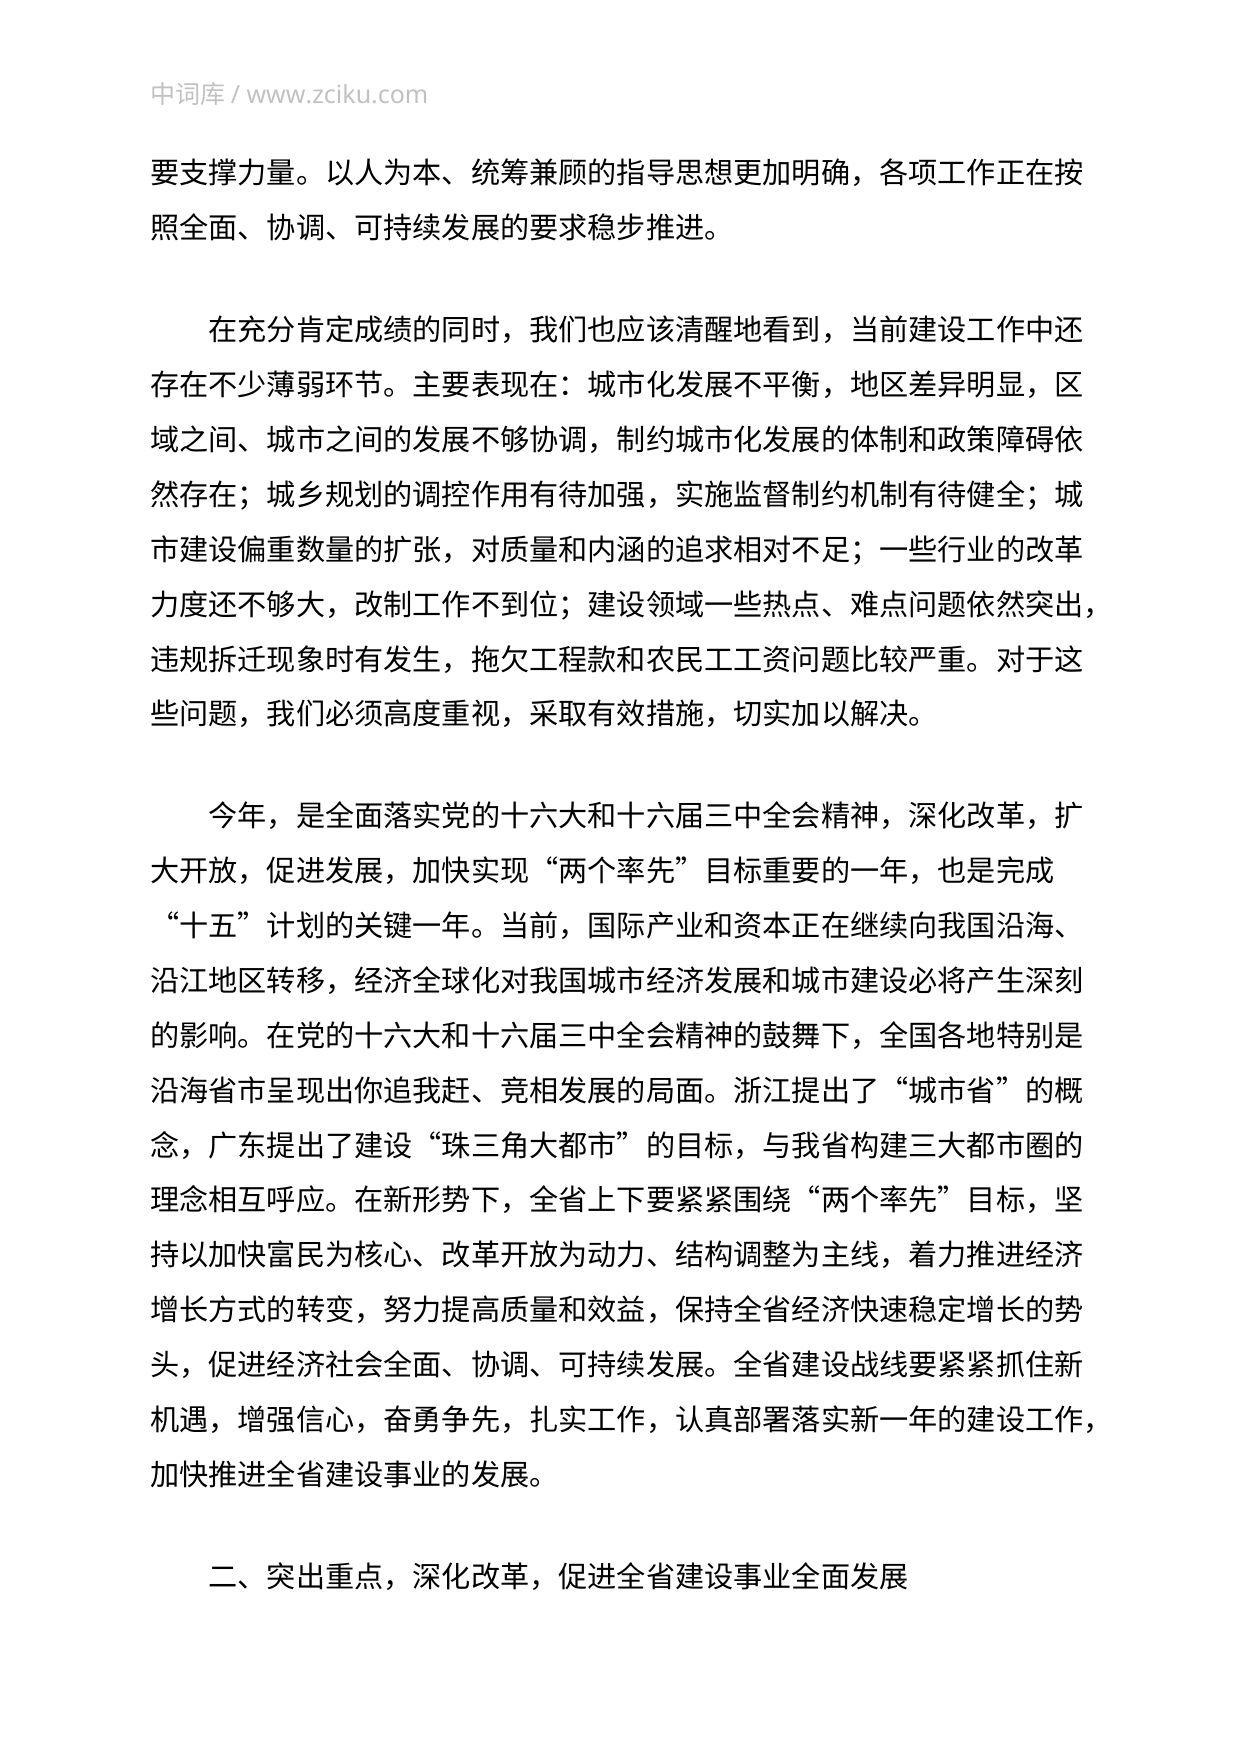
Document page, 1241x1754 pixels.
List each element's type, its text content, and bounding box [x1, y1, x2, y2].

text 今年，是全面落实党的十六大和十六届三中全会精神，深化改革，扩大开放，促进发展，加快实现“两个率先”目标重要的一年，也是完成“十五”计划的关键一年。当前，国际产业和资本正在继续向我国沿海、沿江地区转移，经济全球化对我国城市经济发展和城市建设必将产生深刻的影响。在党的十六大和十六届三中全会精神的鼓舞下，全国各地特别是沿海省市呈现出你追我赶、竞相发展的局面。浙江提出了“城市省”的概念，广东提出了建设“珠三角大都市”的目标，与我省构建三大都市圈的理念相互呼应。在新形势下，全省上下要紧紧围绕“两个率先”目标，坚持以加快富民为核心、改革开放为动力、结构调整为主线，着力推进经济增长方式的转变，努力提高质量和效益，保持全省经济快速稳定增长的势头，促进经济社会全面、协调、可持续发展。全省建设战线要紧紧抓住新机遇，增强信心，奋勇争先，扎实工作，认真部署落实新一年的建设工作，加快推进全省建设事业的发展。 [150, 793, 1090, 1494]
text 二、突出重点，深化改革，促进全省建设事业全面发展 [150, 1553, 1090, 1596]
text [150, 150, 1090, 247]
text 在充分肯定成绩的同时，我们也应该清醒地看到，当前建设工作中还存在不少薄弱环节。主要表现在：城市化发展不平衡，地区差异明显，区域之间、城市之间的发展不够协调，制约城市化发展的体制和政策障碍依然存在；城乡规划的调控作用有待加强，实施监督制约机制有待健全；城市建设偏重数量的扩张，对质量和内涵的追求相对不足；一些行业的改革力度还不够大，改制工作不到位；建设领域一些热点、难点问题依然突出，违规拆迁现象时有发生，拖欠工程款和农民工工资问题比较严重。对于这些问题，我们必须高度重视，采取有效措施，切实加以解决。 [150, 307, 1090, 733]
